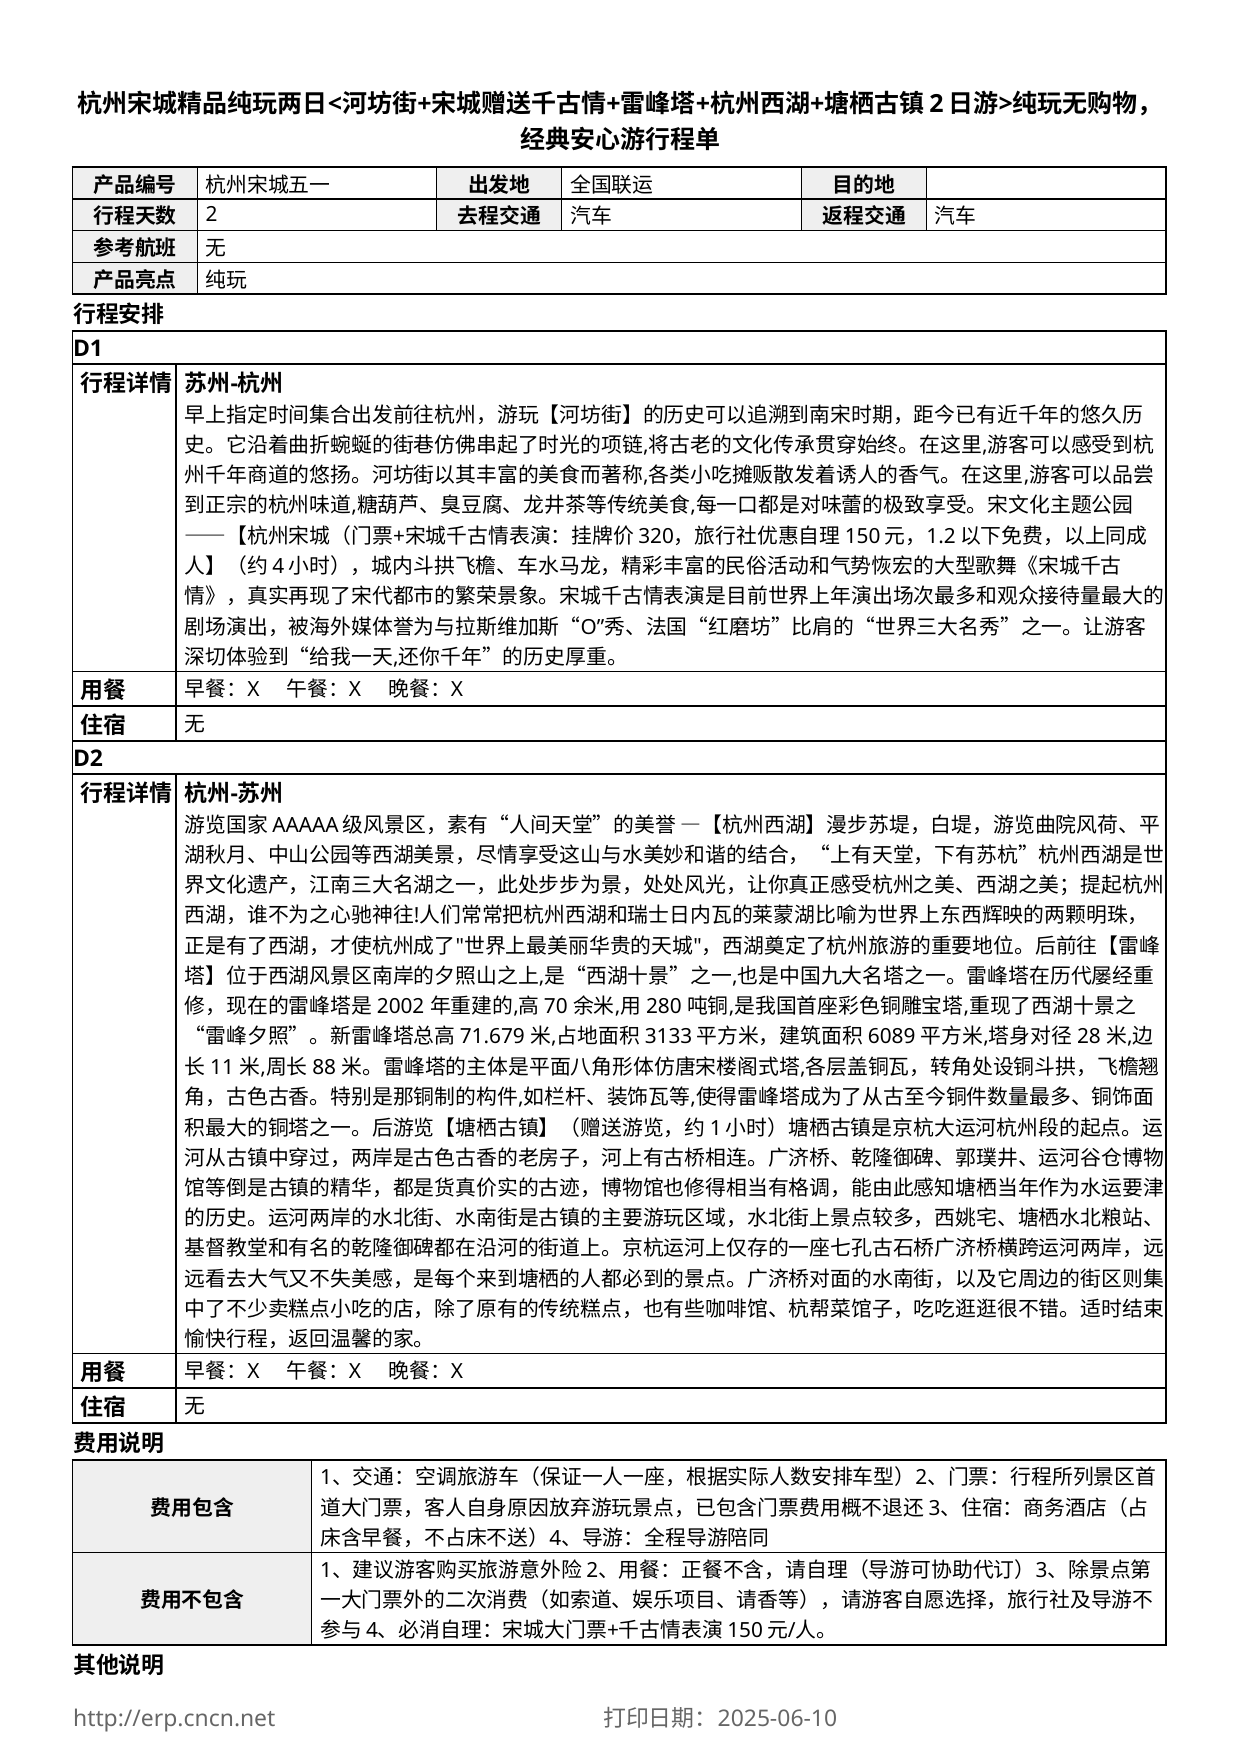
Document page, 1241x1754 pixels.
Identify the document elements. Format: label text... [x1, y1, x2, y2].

text 其他说明 [73, 1646, 1167, 1680]
table_header 全国联运 [562, 168, 801, 198]
table_header D1 [73, 332, 1165, 363]
table_cell 用餐 [73, 1354, 175, 1387]
table_cell 汽车 [927, 200, 1165, 230]
table_header [927, 168, 1165, 198]
table_cell 返程交通 [802, 200, 926, 230]
table_cell 行程天数 [73, 200, 197, 230]
table_cell 无 [177, 707, 1165, 740]
table_cell 无 [177, 1389, 1165, 1422]
table_cell 早餐：X 午餐：X 晚餐：X [177, 672, 1165, 705]
table_cell 杭州-苏州 游览国家AAAAA级风景区，素有“人间天堂”的美誉 —【杭州西湖】漫步苏堤，白堤，游览曲院风荷、平湖秋月、中山公园等西湖美景，尽情享受这山与水美妙和谐的结合，“上有天堂，下有苏杭”杭州西湖是世界文化遗产，江南三大名湖之一，此处步步为景，处处风光，让你真正感受杭州之美、西湖之美；提起杭州西湖，谁不为之心驰神往!人们常常把杭州西湖和瑞士日内瓦的莱蒙湖比喻为世界上东西辉映的两颗明珠，正是有了西湖，才使杭州成了"世界上最美丽华贵的天城"，西湖奠定了杭州旅游的重要地位。 [177, 775, 1165, 1352]
table_cell 费用不包含 [73, 1553, 311, 1644]
text 杭州宋城精品纯玩两日<河坊街+宋城赠送千古情+雷峰塔+杭州西湖+塘栖古镇2日游>纯玩无购物，经典安心游行程单 [73, 83, 1167, 156]
text 费用说明 [73, 1425, 1167, 1458]
table_cell 行程详情 [73, 775, 175, 1352]
table_cell 去程交通 [437, 200, 561, 230]
table_cell 参考航班 [73, 231, 197, 262]
table_cell 1、建议游客购买旅游意外险 [312, 1553, 1165, 1644]
table_cell 苏州-杭州 早上指定时间集合出发前往杭州，游玩【河坊街】的历史可以追溯到南宋时期，距今已有近千年的悠久历史。它沿着曲折蜿蜒的街巷仿佛串起了时光的项链,将古老的文化传承贯穿始终。在这里,游客可以感受到杭州千年商道的悠扬。河坊街以其丰富的美食而著称,各类小吃摊贩散发着诱人的香气。在这里,游客可以品尝到正宗的杭州味道,糖葫芦、臭豆腐、龙井茶等传统美食,每一口都是对味蕾的极致享受。 [177, 365, 1165, 671]
table_header 出发地 [437, 168, 561, 198]
table_header 杭州宋城五一 [198, 168, 436, 198]
table_header 费用包含 [73, 1461, 311, 1551]
table_cell 住宿 [73, 707, 175, 740]
table_cell 产品亮点 [73, 263, 197, 293]
table_cell 行程详情 [73, 365, 175, 671]
table_header 产品编号 [73, 168, 197, 198]
table_cell 用餐 [73, 672, 175, 705]
text 行程安排 [73, 296, 1167, 329]
table_header 目的地 [802, 168, 926, 198]
table_cell 无 [198, 231, 1165, 262]
table_cell 纯玩 [198, 263, 1165, 293]
table_cell 住宿 [73, 1389, 175, 1422]
table_header 1、交通：空调旅游车（保证一人一座，根据实际人数安排车型） [312, 1461, 1165, 1551]
table_cell 2 [198, 200, 436, 230]
table_cell D2 [73, 742, 1165, 773]
table_cell 汽车 [562, 200, 801, 230]
table_cell 早餐：X 午餐：X 晚餐：X [177, 1354, 1165, 1387]
